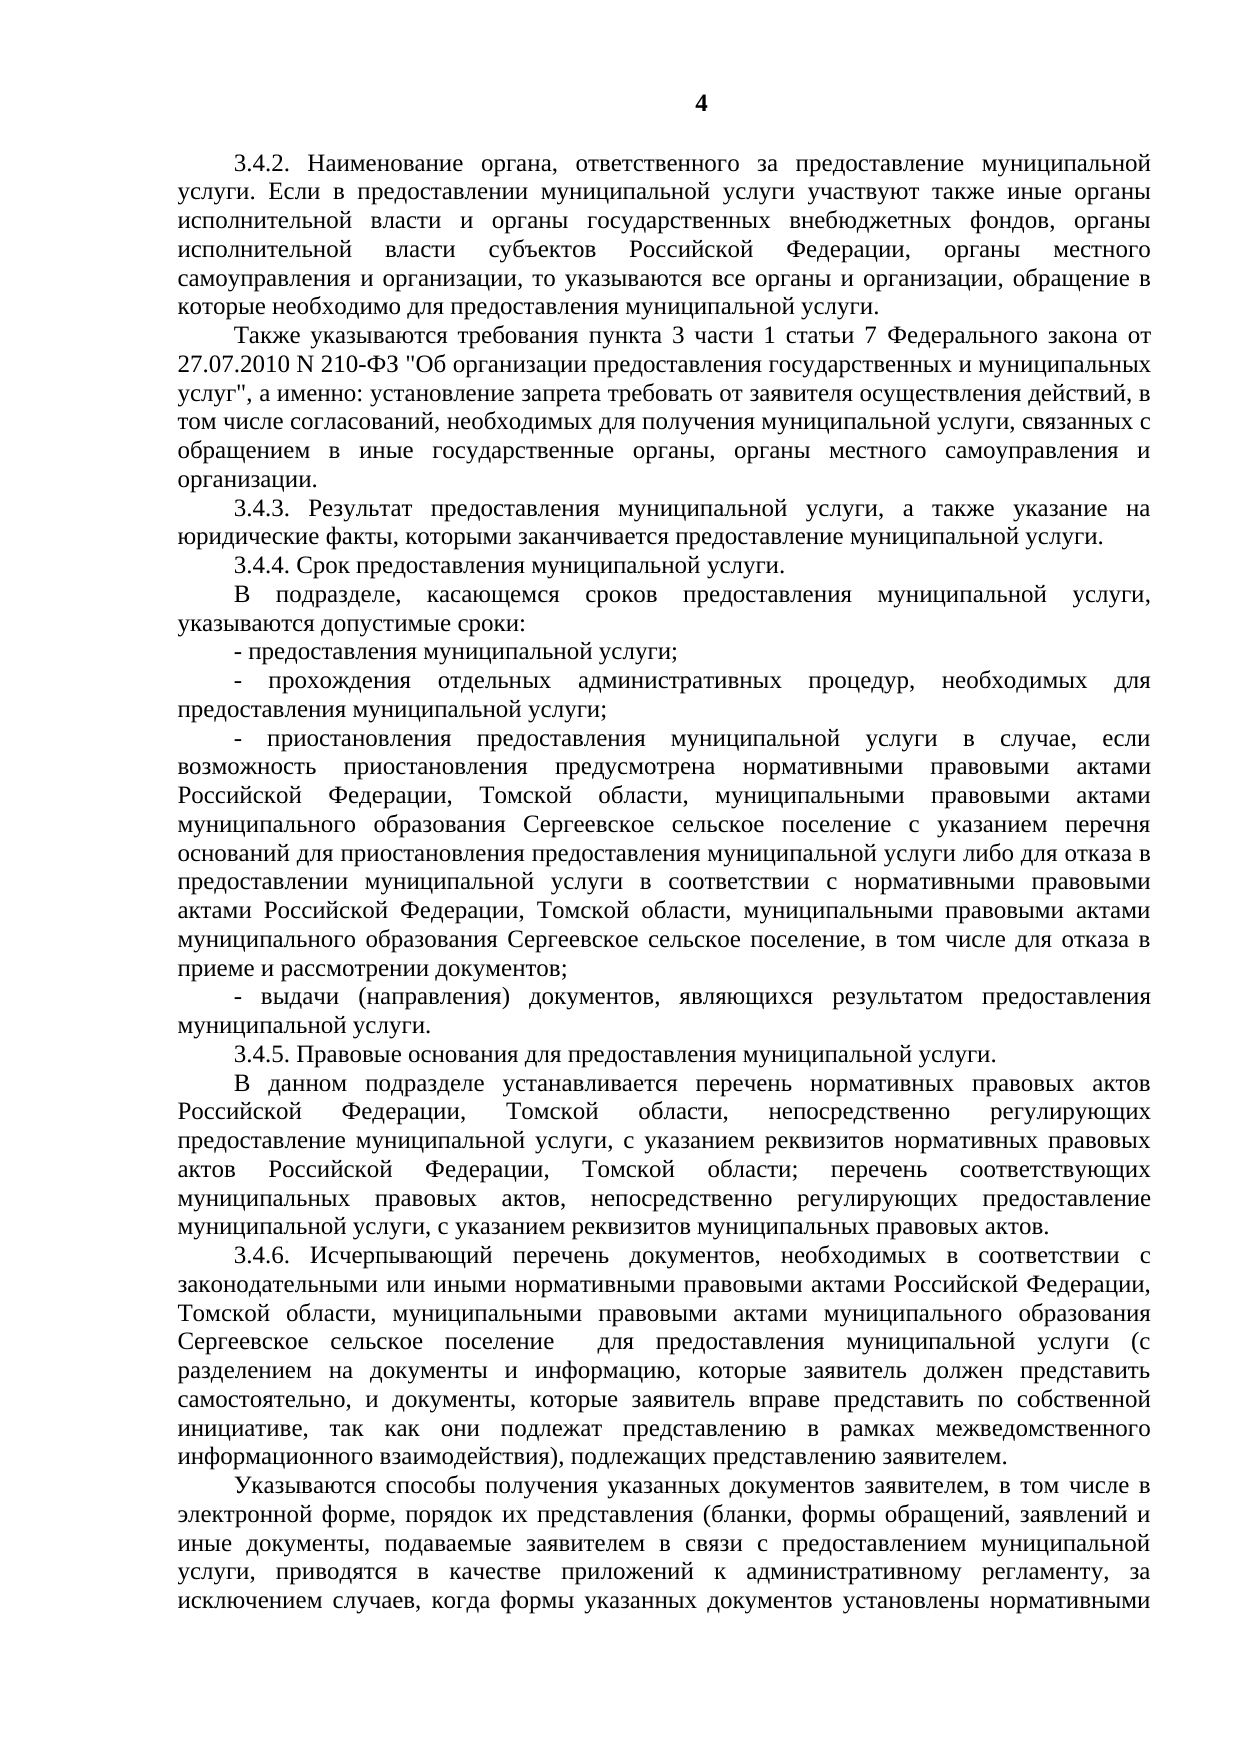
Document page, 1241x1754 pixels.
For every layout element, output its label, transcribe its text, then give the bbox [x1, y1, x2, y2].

text - приостановления предоставления муниципальной услуги в случае, если возможность приостановления предусмотрена нормативными правовыми актами Российской Федерации, Томской области, муниципальными правовыми актами муниципального образования Сергеевское сельское поселение с указанием перечня оснований для приостановления предоставления муниципальной услуги либо для отказа в предоставлении муниципальной услуги в соответствии с нормативными правовыми актами Российской Федерации, Томской области, муниципальными правовыми актами муниципального образования Сергеевское сельское поселение, в том числе для отказа в приеме и рассмотрении документов; [177, 723, 1152, 981]
text 3.4.4. Срок предоставления муниципальной услуги. [177, 550, 1152, 579]
text Также указываются требования пункта 3 части 1 статьи 7 Федерального закона от 27.07.2010 N 210-ФЗ "Об организации предоставления государственных и муниципальных услуг", а именно: установление запрета требовать от заявителя осуществления действий, в том числе согласований, необходимых для получения муниципальной услуги, связанных с обращением в иные государственные органы, органы местного самоуправления и организации. [177, 320, 1152, 493]
text 3.4.5. Правовые основания для предоставления муниципальной услуги. [177, 1039, 1152, 1068]
text 3.4.6. Исчерпывающий перечень документов, необходимых в соответствии с законодательными или иными нормативными правовыми актами Российской Федерации, Томской области, муниципальными правовыми актами муниципального образования Сергеевское сельское поселение для предоставления муниципальной услуги (с разделением на документы и информацию, которые заявитель должен представить самостоятельно, и документы, которые заявитель вправе представить по собственной инициативе, так как они подлежат представлению в рамках межведомственного информационного взаимодействия), подлежащих представлению заявителем. [177, 1240, 1152, 1470]
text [177, 1470, 1152, 1614]
text - предоставления муниципальной услуги; [177, 636, 1152, 665]
text В данном подразделе устанавливается перечень нормативных правовых актов Российской Федерации, Томской области, непосредственно регулирующих предоставление муниципальной услуги, с указанием реквизитов нормативных правовых актов Российской Федерации, Томской области; перечень соответствующих муниципальных правовых актов, непосредственно регулирующих предоставление муниципальной услуги, с указанием реквизитов муниципальных правовых актов. [177, 1068, 1152, 1240]
text 3.4.3. Результат предоставления муниципальной услуги, а также указание на юридические факты, которыми заканчивается предоставление муниципальной услуги. [177, 493, 1152, 550]
text 3.4.2. Наименование органа, ответственного за предоставление муниципальной услуги. Если в предоставлении муниципальной услуги участвуют также иные органы исполнительной власти и органы государственных внебюджетных фондов, органы исполнительной власти субъектов Российской Федерации, органы местного самоуправления и организации, то указываются все органы и организации, обращение в которые необходимо для предоставления муниципальной услуги. [177, 148, 1152, 320]
text - выдачи (направления) документов, являющихся результатом предоставления муниципальной услуги. [177, 981, 1152, 1039]
text - прохождения отдельных административных процедур, необходимых для предоставления муниципальной услуги; [177, 665, 1152, 723]
text В подразделе, касающемся сроков предоставления муниципальной услуги, указываются допустимые сроки: [177, 579, 1152, 636]
